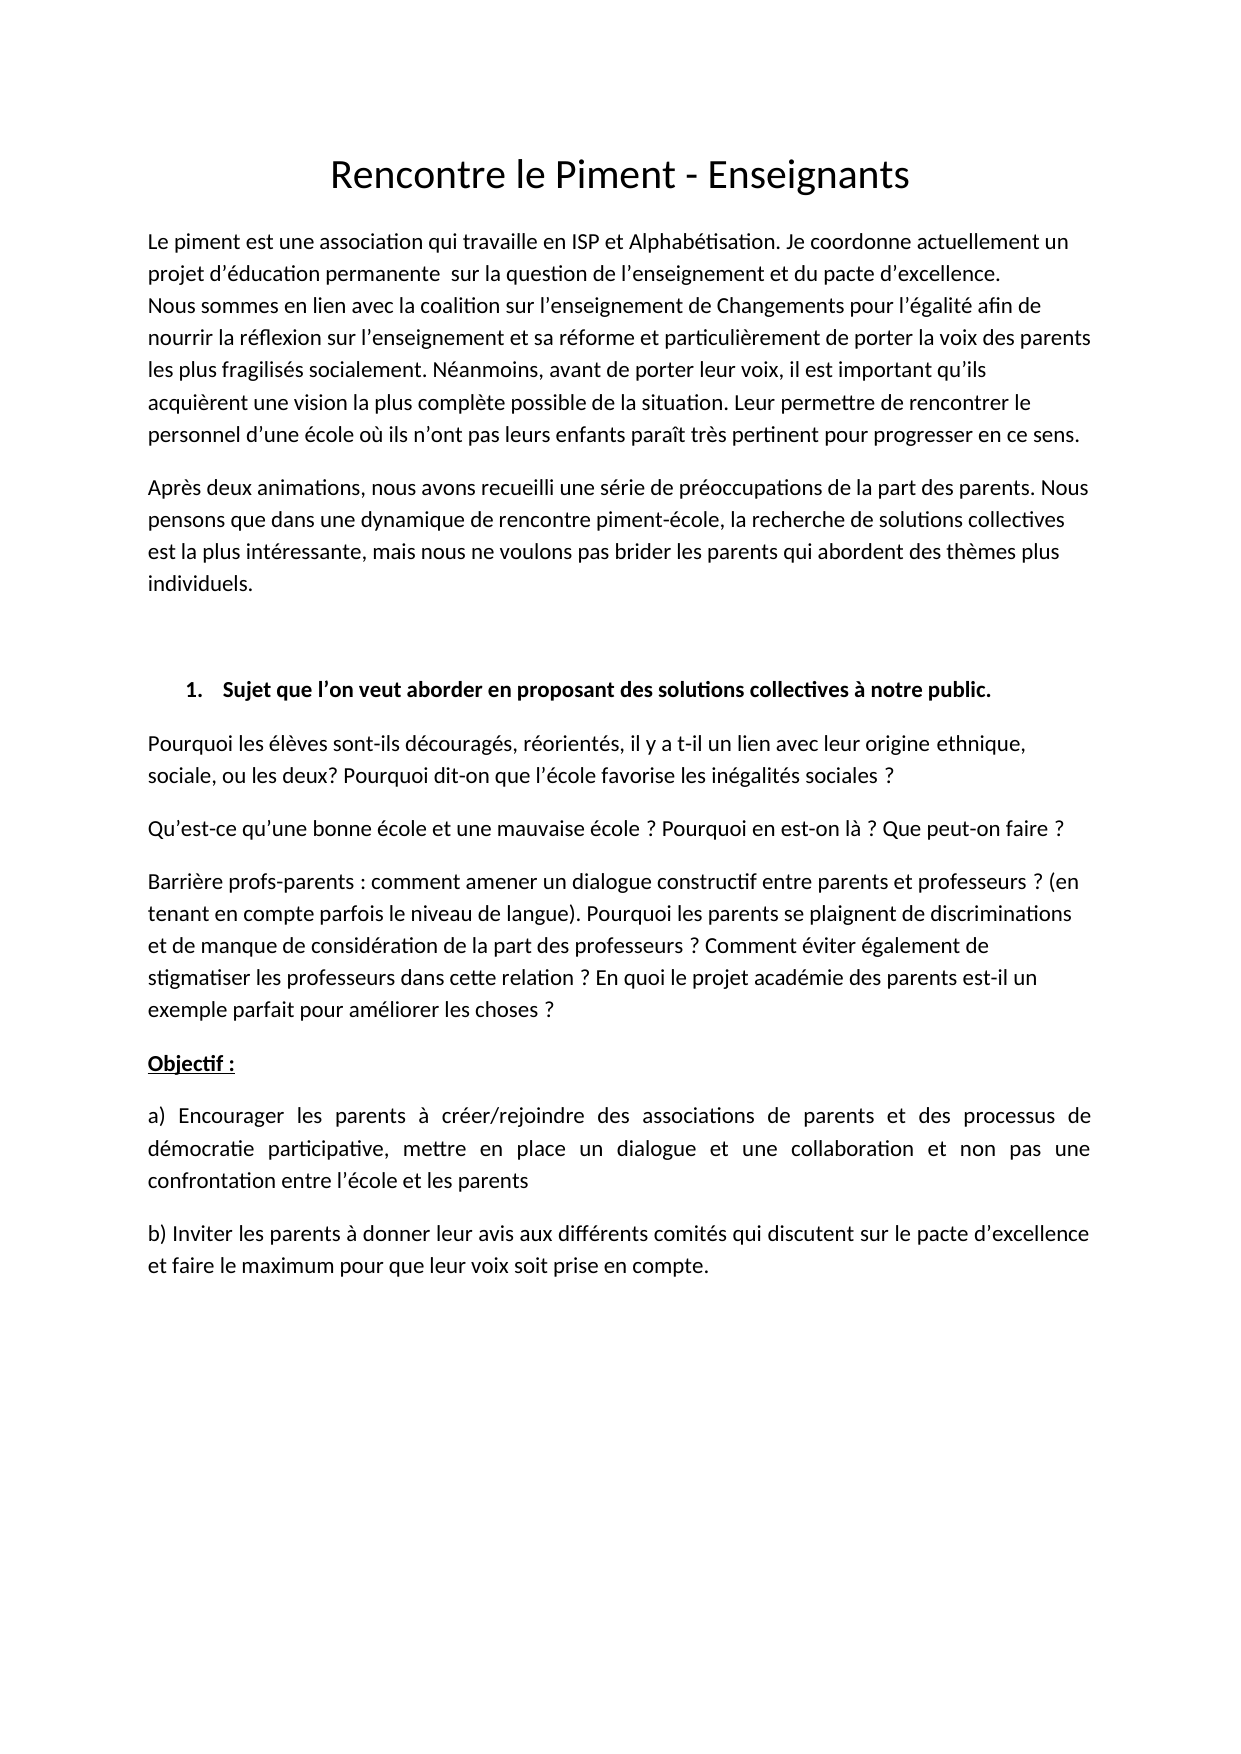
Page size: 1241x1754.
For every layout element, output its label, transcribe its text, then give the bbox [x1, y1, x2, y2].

text Pourquoi les élèves sont-ils découragés, réorientés, il y a t-il un lien avec leur origine ethnique, sociale, ou les deux? Pourquoi dit-on que l’école favorise les inégalités sociales ? [148, 729, 1093, 789]
list Sujet que l’on veut aborder en proposant des solutions collectives à notre public. [185, 676, 1093, 704]
text b) Inviter les parents à donner leur avis aux différents comités qui discutent sur le pacte d’excellence et faire le maximum pour que leur voix soit prise en compte. [148, 1219, 1093, 1279]
text a) Encourager les parents à créer/rejoindre des associations de parents et des processus de démocratie participative, mettre en place un dialogue et une collaboration et non pas une confrontation entre l’école et les parents [148, 1102, 1093, 1194]
text Objectif : [148, 1049, 1093, 1077]
text Barrière profs-parents : comment amener un dialogue constructif entre parents et professeurs ? (en tenant en compte parfois le niveau de langue). Pourquoi les parents se plaignent de discriminations et de manque de considération de la part des professeurs ? Comment éviter également de stigmatiser les professeurs dans cette relation ? En quoi le projet académie des parents est-il un exemple parfait pour améliorer les choses ? [148, 867, 1093, 1024]
text Après deux animations, nous avons recueilli une série de préoccupations de la part des parents. Nous pensons que dans une dynamique de rencontre piment-école, la recherche de solutions collectives est la plus intéressante, mais nous ne voulons pas brider les parents qui abordent des thèmes plus individuels. [148, 473, 1093, 598]
text Le piment est une association qui travaille en ISP et Alphabétisation. Je coordonne actuellement un projet d’éducation permanente sur la question de l’enseignement et du pacte d’excellence. Nous sommes en lien avec la coalition sur l’enseignement de Changements pour l’égalité afin de nourrir la réflexion sur l’enseignement et sa réforme et particulièrement de porter la voix des parents les plus fragilisés socialement. Néanmoins, avant de porter leur voix, il est important qu’ils acquièrent une vision la plus complète possible de la situation. Leur permettre de rencontrer le personnel d’une école où ils n’ont pas leurs enfants paraît très pertinent pour progresser en ce sens. [148, 227, 1093, 448]
text Qu’est-ce qu’une bonne école et une mauvaise école ? Pourquoi en est-on là ? Que peut-on faire ? [148, 814, 1093, 842]
text Rencontre le Piment - Enseignants [148, 148, 1093, 198]
